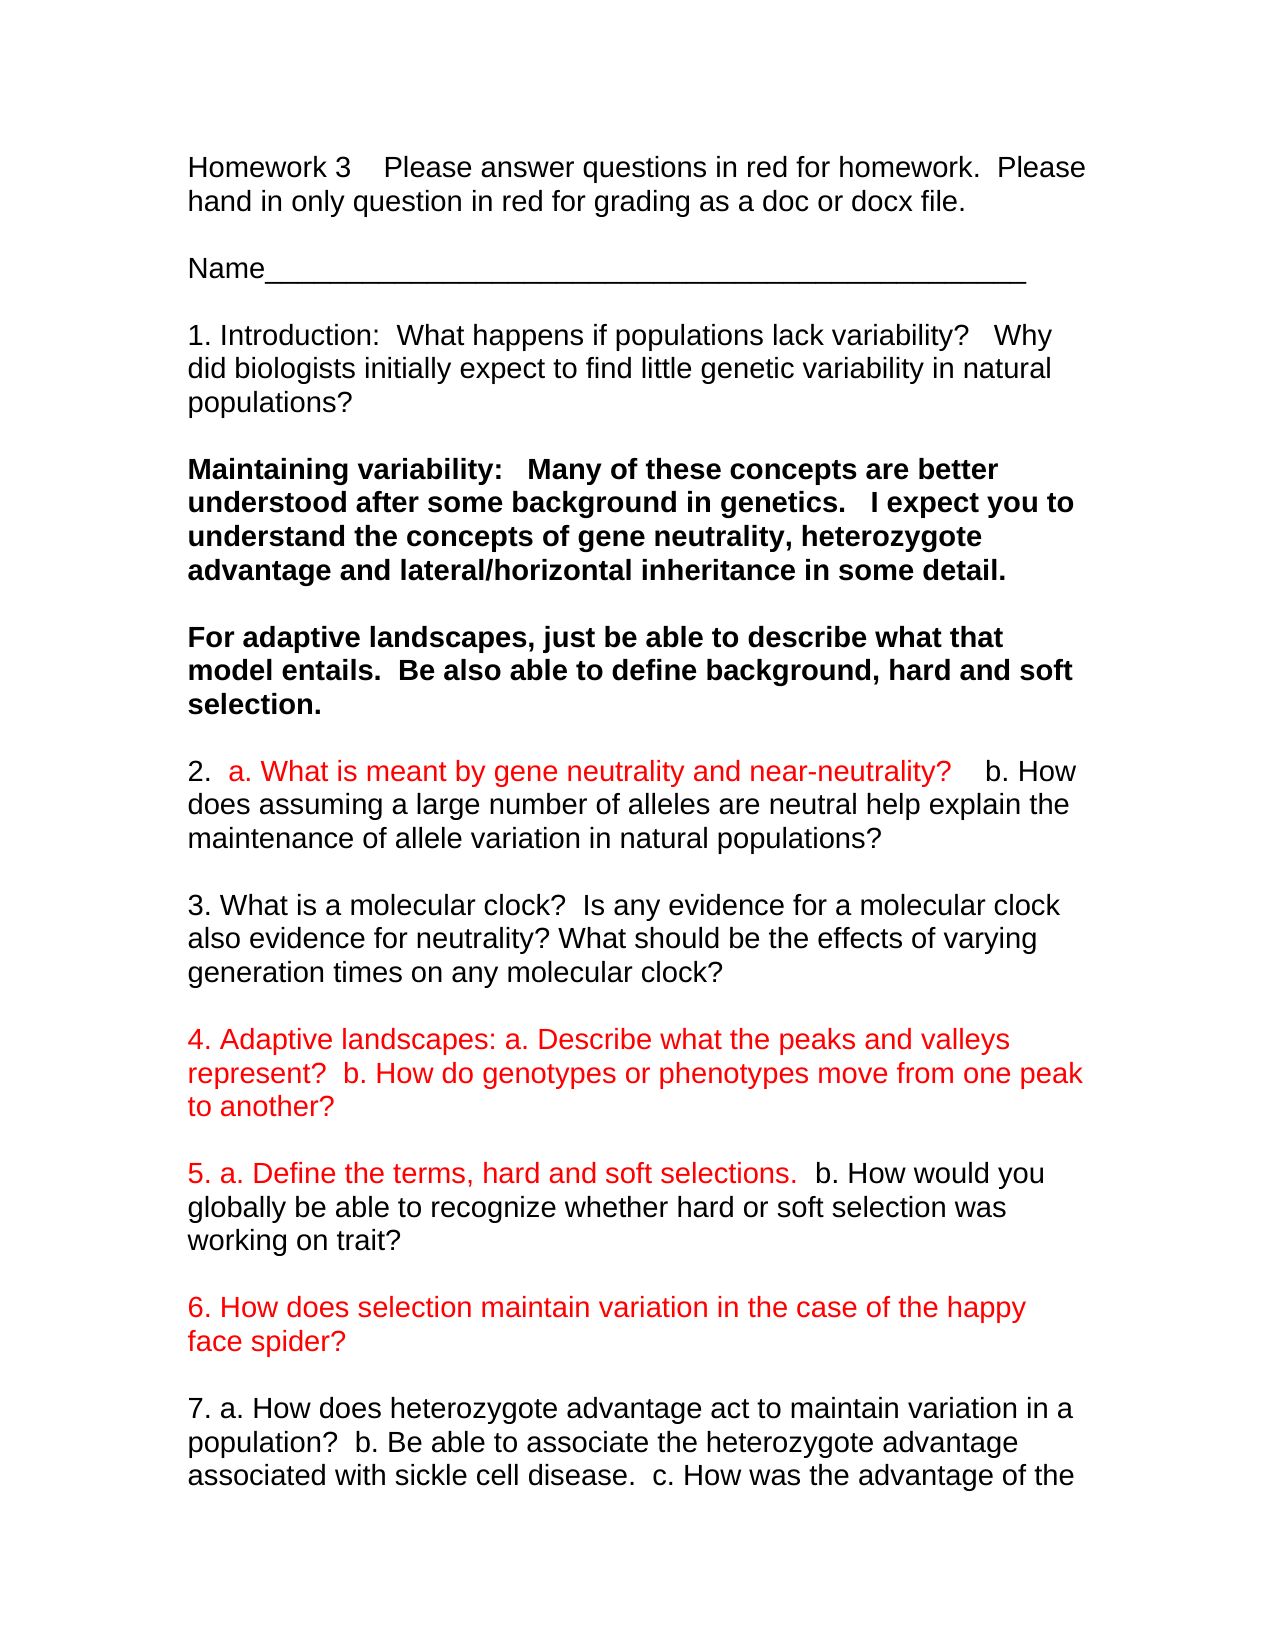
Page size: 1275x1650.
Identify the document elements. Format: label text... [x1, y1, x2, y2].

text 1. Introduction: What happens if populations lack variability? Why did biologists initially expect to find little genetic variability in natural populations? [187, 318, 1087, 418]
text 2. a. What is meant by gene neutrality and near-neutrality? b. How does assuming a large number of alleles are neutral help explain the maintenance of allele variation in natural populations? [187, 754, 1087, 854]
text For adaptive landscapes, just be able to describe what that model entails. Be also able to define background, hard and soft selection. [187, 619, 1087, 720]
text 4. Adaptive landscapes: a. Describe what the peaks and valleys represent? b. How do genotypes or phenotypes move from one peak to another? [187, 1022, 1087, 1123]
text Name_______________________________________________ [187, 251, 1087, 284]
text Homework 3 Please answer questions in red for homework. Please hand in only question in red for grading as a doc or docx file. [187, 150, 1087, 217]
text 5. a. Define the terms, hard and soft selections. b. How would you globally be able to recognize whether hard or soft selection was working on trait? [187, 1156, 1087, 1257]
text 3. What is a molecular clock? Is any evidence for a molecular clock also evidence for neutrality? What should be the effects of varying generation times on any molecular clock? [187, 888, 1087, 988]
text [187, 1391, 1087, 1492]
text Maintaining variability: Many of these concepts are better understood after some background in genetics. I expect you to understand the concepts of gene neutrality, heterozygote advantage and lateral/horizontal inheritance in some detail. [187, 452, 1087, 586]
text 6. How does selection maintain variation in the case of the happy face spider? [187, 1290, 1087, 1357]
